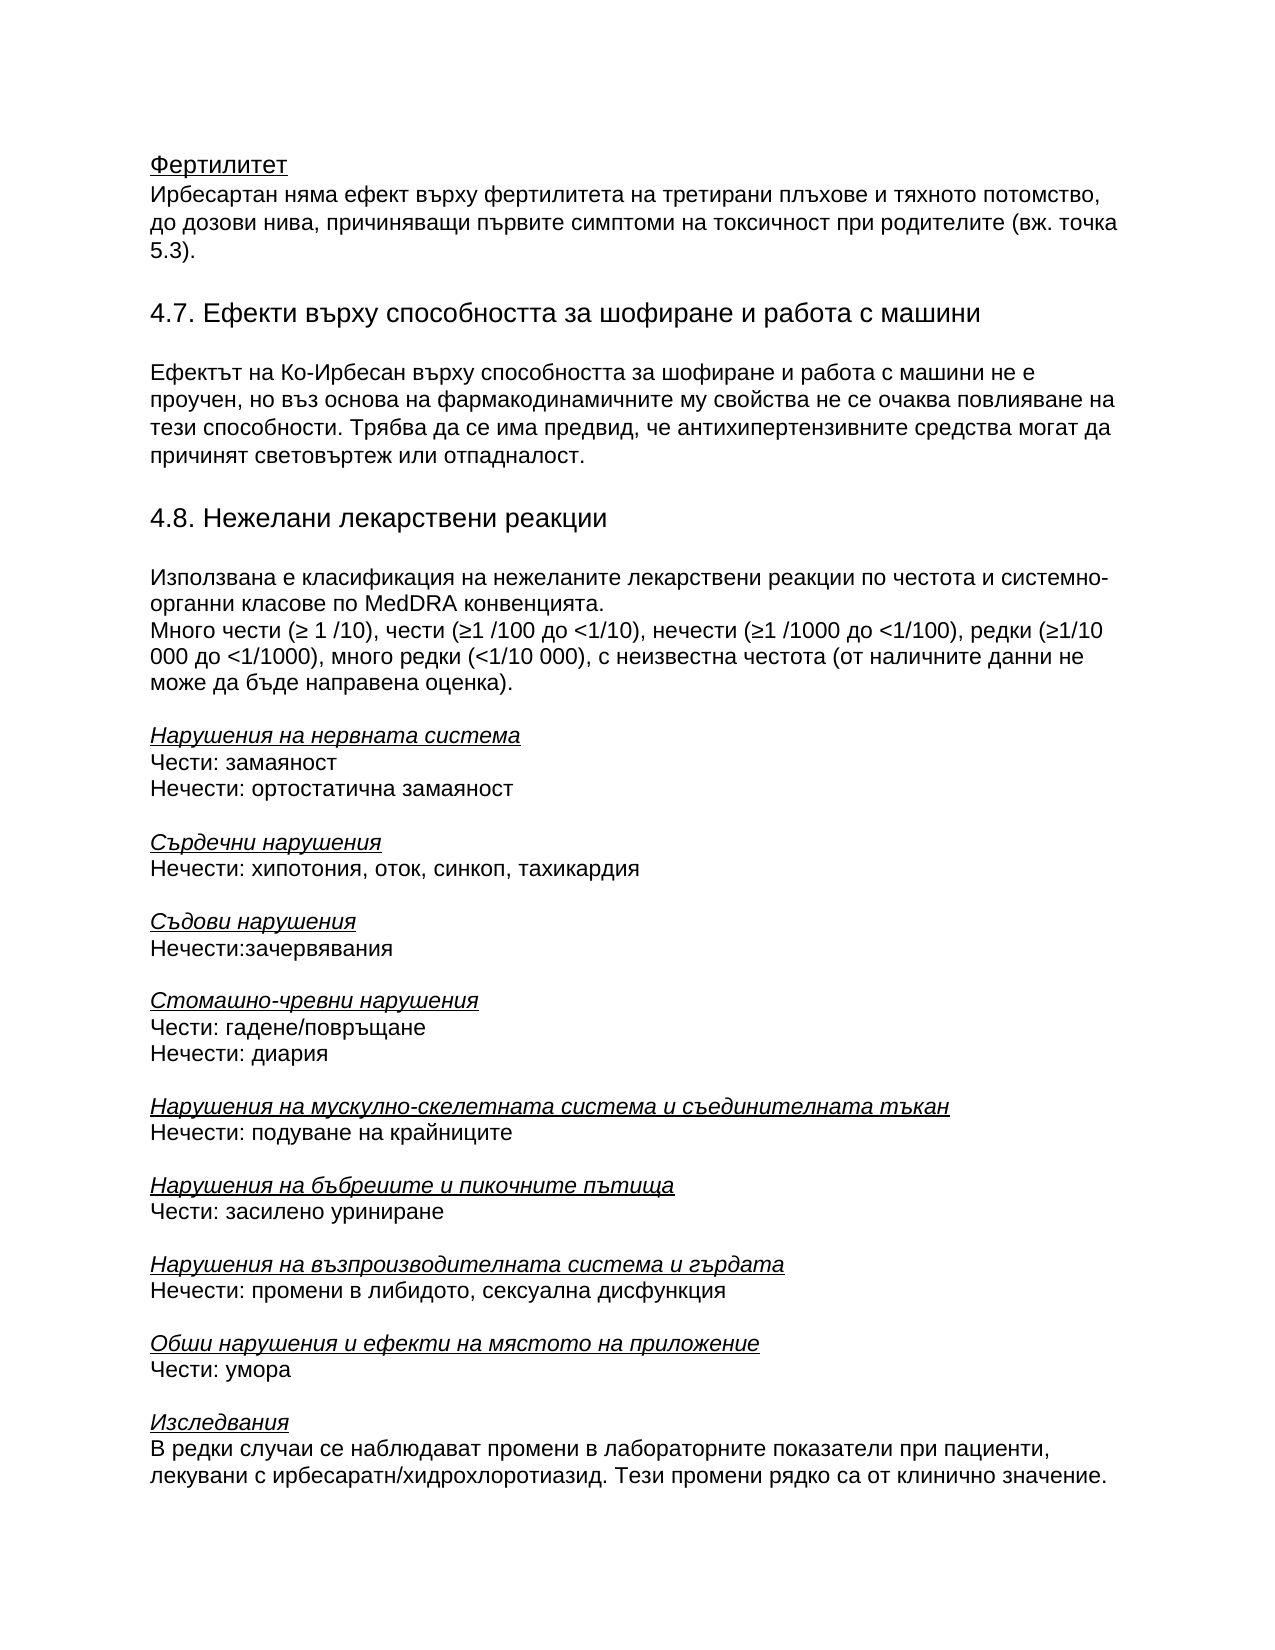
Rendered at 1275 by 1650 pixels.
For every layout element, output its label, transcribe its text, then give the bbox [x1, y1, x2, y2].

text Нечести:зачервявания [150, 934, 1125, 961]
text Чести: засилено уриниране [150, 1198, 1125, 1224]
text Чести: гадене/повръщане [150, 1013, 1125, 1040]
text Ефектът на Ко-Ирбесан върху способността за шофиране и работа с машини не е проучен, но въз основа на фармакодинамичните му свойства не се очаква повлияване на тези способности. Трябва да се има предвид, че антихипертензивните средства могат да причинят световъртеж или отпадналост. [150, 358, 1125, 469]
text Нарушения на нервната система [150, 722, 1125, 748]
text Нарушения на възпроизводителната система и гърдата [150, 1251, 1125, 1277]
text Чести: замаяност [150, 748, 1125, 775]
text Нечести: подуване на крайниците [150, 1119, 1125, 1145]
text Нечести: диария [150, 1040, 1125, 1066]
text Сърдечни нарушения [150, 829, 1125, 855]
text Съдови нарушения [150, 908, 1125, 934]
text Чести: умора [150, 1356, 1125, 1382]
text Нечести: хипотония, оток, синкоп, тахикардия [150, 855, 1125, 882]
text Много чести (≥ 1 /10), чести (≥1 /100 до <1/10), нечести (≥1 /1000 до <1/100), редки (≥1/10 000 до <1/1000), много редки (<1/10 000), с неизвестна честота (от наличните данни не може да бъде направена оценка). [150, 617, 1125, 696]
subtitle Фертилитет [150, 150, 1125, 179]
text Нарушения на бъбреиите и пикочните пътища [150, 1172, 1125, 1198]
text В редки случаи се наблюдават промени в лабораторните показатели при пациенти, лекувани с ирбесаратн/хидрохлоротиазид. Тези промени рядко са от клинично значение. [150, 1435, 1125, 1488]
text Нарушения на мускулно-скелетната система и съединителната тъкан [150, 1093, 1125, 1119]
text Изследвания [150, 1409, 1125, 1435]
subtitle 4.8. Нежелани лекарствени реакции [150, 502, 1125, 533]
text Нечести: ортостатична замаяност [150, 775, 1125, 801]
text Стомашно-чревни нарушения [150, 987, 1125, 1013]
text Нечести: промени в либидото, сексуална дисфункция [150, 1277, 1125, 1303]
text Обши нарушения и ефекти на мястото на приложение [150, 1330, 1125, 1356]
subtitle 4.7. Ефекти върху способността за шофиране и работа с машини [150, 297, 1125, 328]
text Използвана е класификация на нежеланите лекарствени реакции по честота и системно-органни класове по MedDRA конвенцията. [150, 564, 1125, 617]
text Ирбесартан няма ефект върху фертилитета на третирани плъхове и тяхното потомство, до дозови нива, причиняващи първите симптоми на токсичност при родителите (вж. точка 5.3). [150, 181, 1125, 263]
